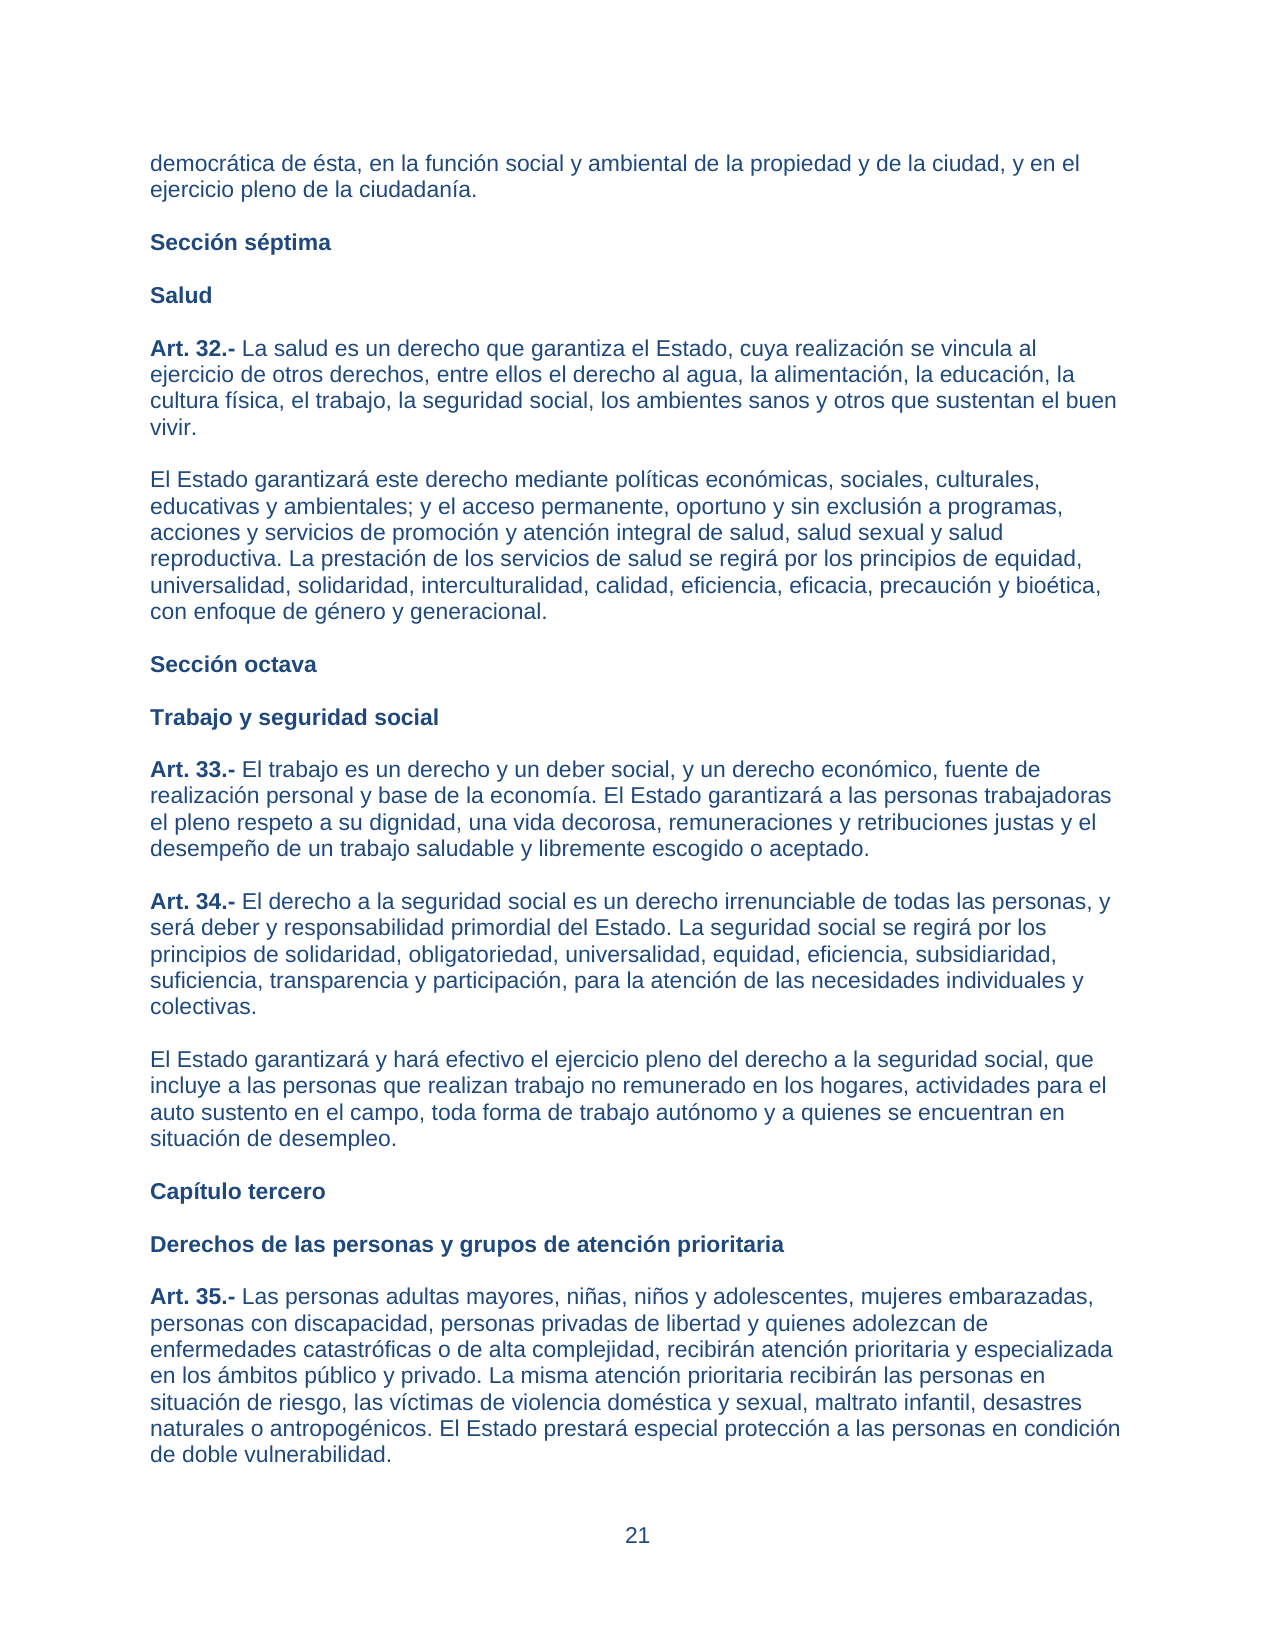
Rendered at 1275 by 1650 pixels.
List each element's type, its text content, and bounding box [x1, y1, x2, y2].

text Art. 32.- La salud es un derecho que garantiza el Estado, cuya realización se vincula al ejercicio de otros derechos, entre ellos el derecho al agua, la alimentación, la educación, la cultura física, el trabajo, la seguridad social, los ambientes sanos y otros que sustentan el buen vivir. [150, 334, 1125, 440]
text Sección séptima [150, 229, 1125, 255]
text Derechos de las personas y grupos de atención prioritaria [150, 1231, 1125, 1257]
text Capítulo tercero [150, 1178, 1125, 1204]
text Art. 35.- Las personas adultas mayores, niñas, niños y adolescentes, mujeres embarazadas, personas con discapacidad, personas privadas de libertad y quienes adolezcan de enfermedades catastróficas o de alta complejidad, recibirán atención prioritaria y especializada en los ámbitos público y privado. La misma atención prioritaria recibirán las personas en situación de riesgo, las víctimas de violencia doméstica y sexual, maltrato infantil, desastres naturales o antropogénicos. El Estado prestará especial protección a las personas en condición de doble vulnerabilidad. [150, 1283, 1125, 1468]
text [150, 150, 1125, 203]
text Salud [150, 282, 1125, 308]
text El Estado garantizará y hará efectivo el ejercicio pleno del derecho a la seguridad social, que incluye a las personas que realizan trabajo no remunerado en los hogares, actividades para el auto sustento en el campo, toda forma de trabajo autónomo y a quienes se encuentran en situación de desempleo. [150, 1046, 1125, 1151]
text Art. 34.- El derecho a la seguridad social es un derecho irrenunciable de todas las personas, y será deber y responsabilidad primordial del Estado. La seguridad social se regirá por los principios de solidaridad, obligatoriedad, universalidad, equidad, eficiencia, subsidiaridad, suficiencia, transparencia y participación, para la atención de las necesidades individuales y colectivas. [150, 888, 1125, 1020]
text Trabajo y seguridad social [150, 703, 1125, 730]
text Art. 33.- El trabajo es un derecho y un deber social, y un derecho económico, fuente de realización personal y base de la economía. El Estado garantizará a las personas trabajadoras el pleno respeto a su dignidad, una vida decorosa, remuneraciones y retribuciones justas y el desempeño de un trabajo saludable y libremente escogido o aceptado. [150, 756, 1125, 862]
text El Estado garantizará este derecho mediante políticas económicas, sociales, culturales, educativas y ambientales; y el acceso permanente, oportuno y sin exclusión a programas, acciones y servicios de promoción y atención integral de salud, salud sexual y salud reproductiva. La prestación de los servicios de salud se regirá por los principios de equidad, universalidad, solidaridad, interculturalidad, calidad, eficiencia, eficacia, precaución y bioética, con enfoque de género y generacional. [150, 466, 1125, 624]
text Sección octava [150, 651, 1125, 677]
